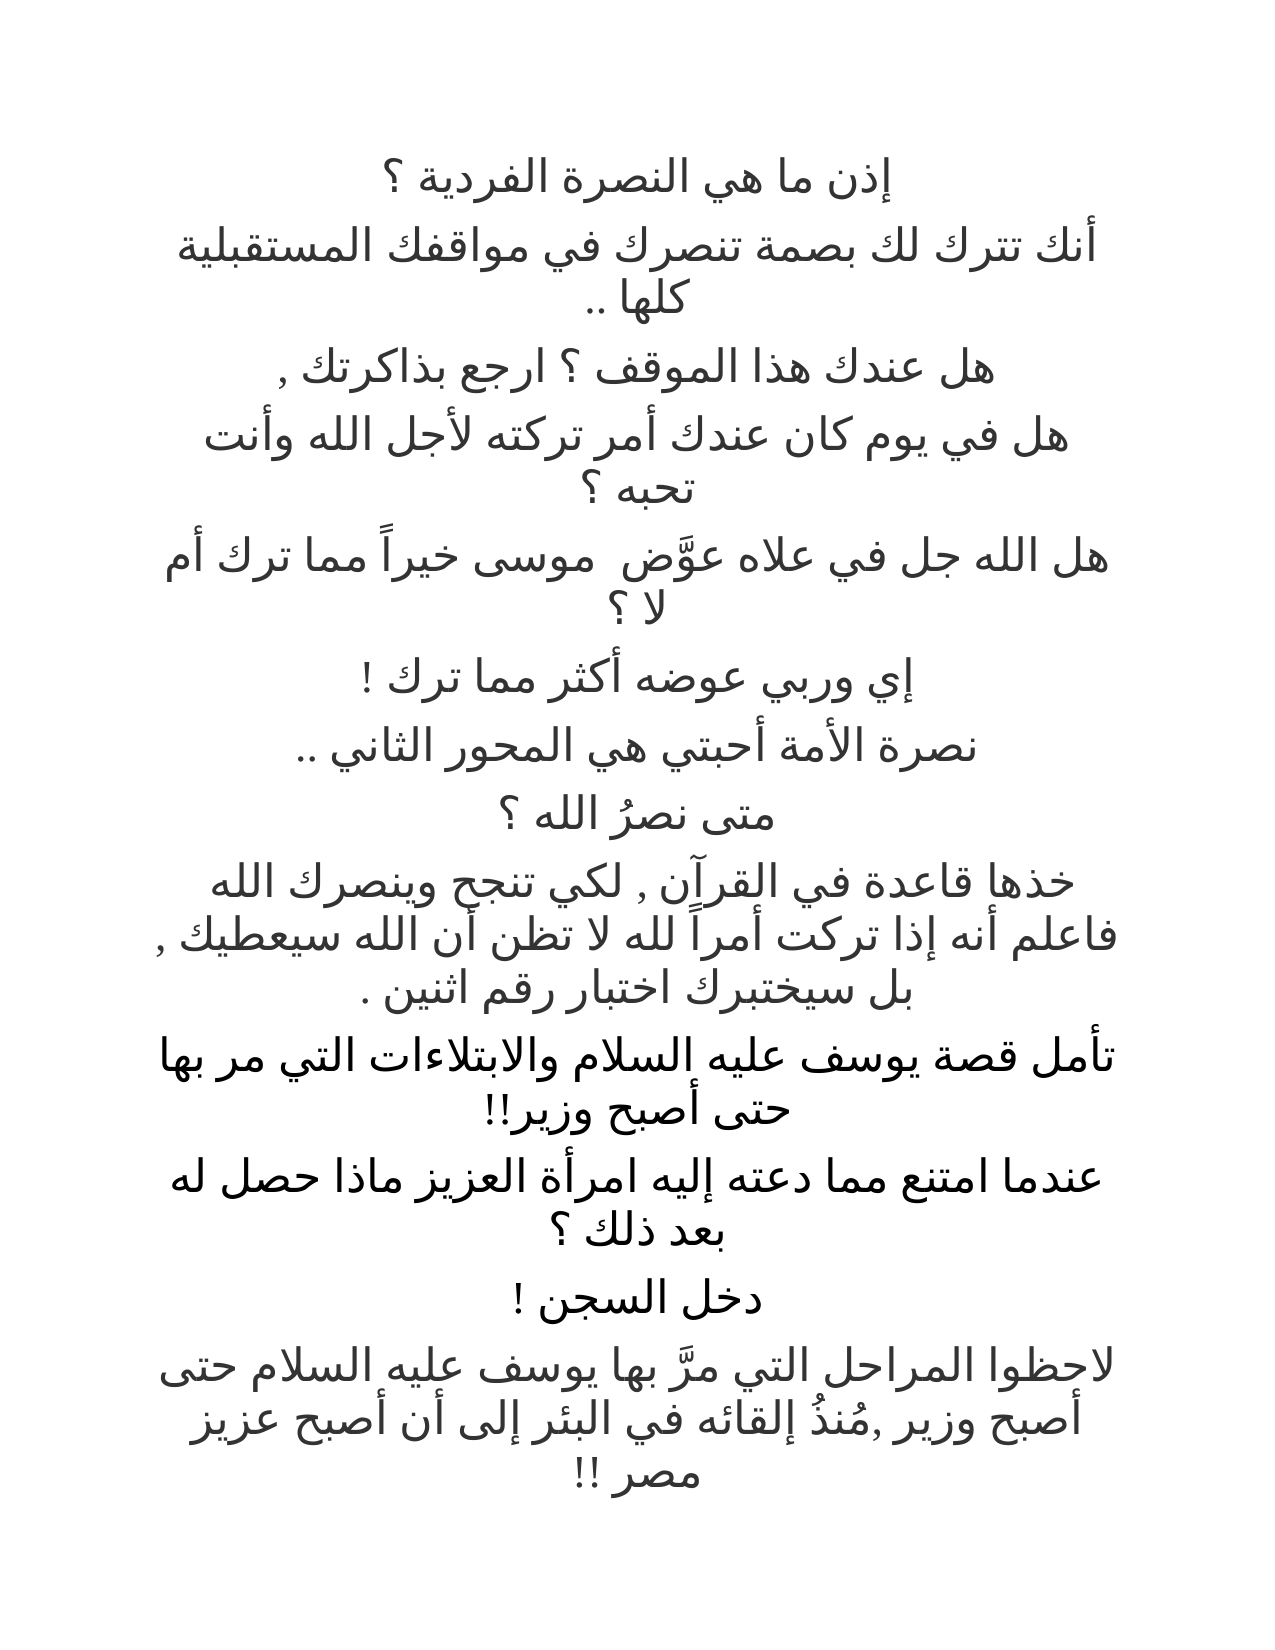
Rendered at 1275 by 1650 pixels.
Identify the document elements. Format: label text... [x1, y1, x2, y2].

text لاحظوا المراحل التي مرَّ بها يوسف عليه السلام حتى أصبح وزير ,مُنذُ إلقائه في البئر إلى أن أصبح عزيز مصر !! [150, 1339, 1125, 1497]
text عندما امتنع مما دعته إليه امرأة العزيز ماذا حصل له بعد ذلك ؟ [150, 1149, 1125, 1255]
text هل الله جل في علاه عوَّض موسى خيراً مما ترك أم لا ؟ [150, 529, 1125, 634]
text دخل السجن ! [150, 1271, 1125, 1323]
text نصرة الأمة أحبتي هي المحور الثاني .. [150, 718, 1125, 771]
text خذها قاعدة في القرآن , لكي تنجح وينصرك الله فاعلم أنه إذا تركت أمراً لله لا تظن أن الله سيعطيك , بل سيختبرك اختبار رقم اثنين . [150, 855, 1125, 1013]
text إذن ما هي النصرة الفردية ؟ [150, 150, 1125, 203]
text إي وربي عوضه أكثر مما ترك ! [150, 650, 1125, 702]
text متى نصرُ الله ؟ [150, 786, 1125, 839]
text تأمل قصة يوسف عليه السلام والابتلاءات التي مر بها حتى أصبح وزير!! [150, 1028, 1125, 1134]
text أنك تترك لك بصمة تنصرك في مواقفك المستقبلية كلها .. [150, 218, 1125, 324]
text هل عندك هذا الموقف ؟ ارجع بذاكرتك , [150, 339, 1125, 392]
text هل في يوم كان عندك أمر تركته لأجل الله وأنت تحبه ؟ [150, 408, 1125, 513]
